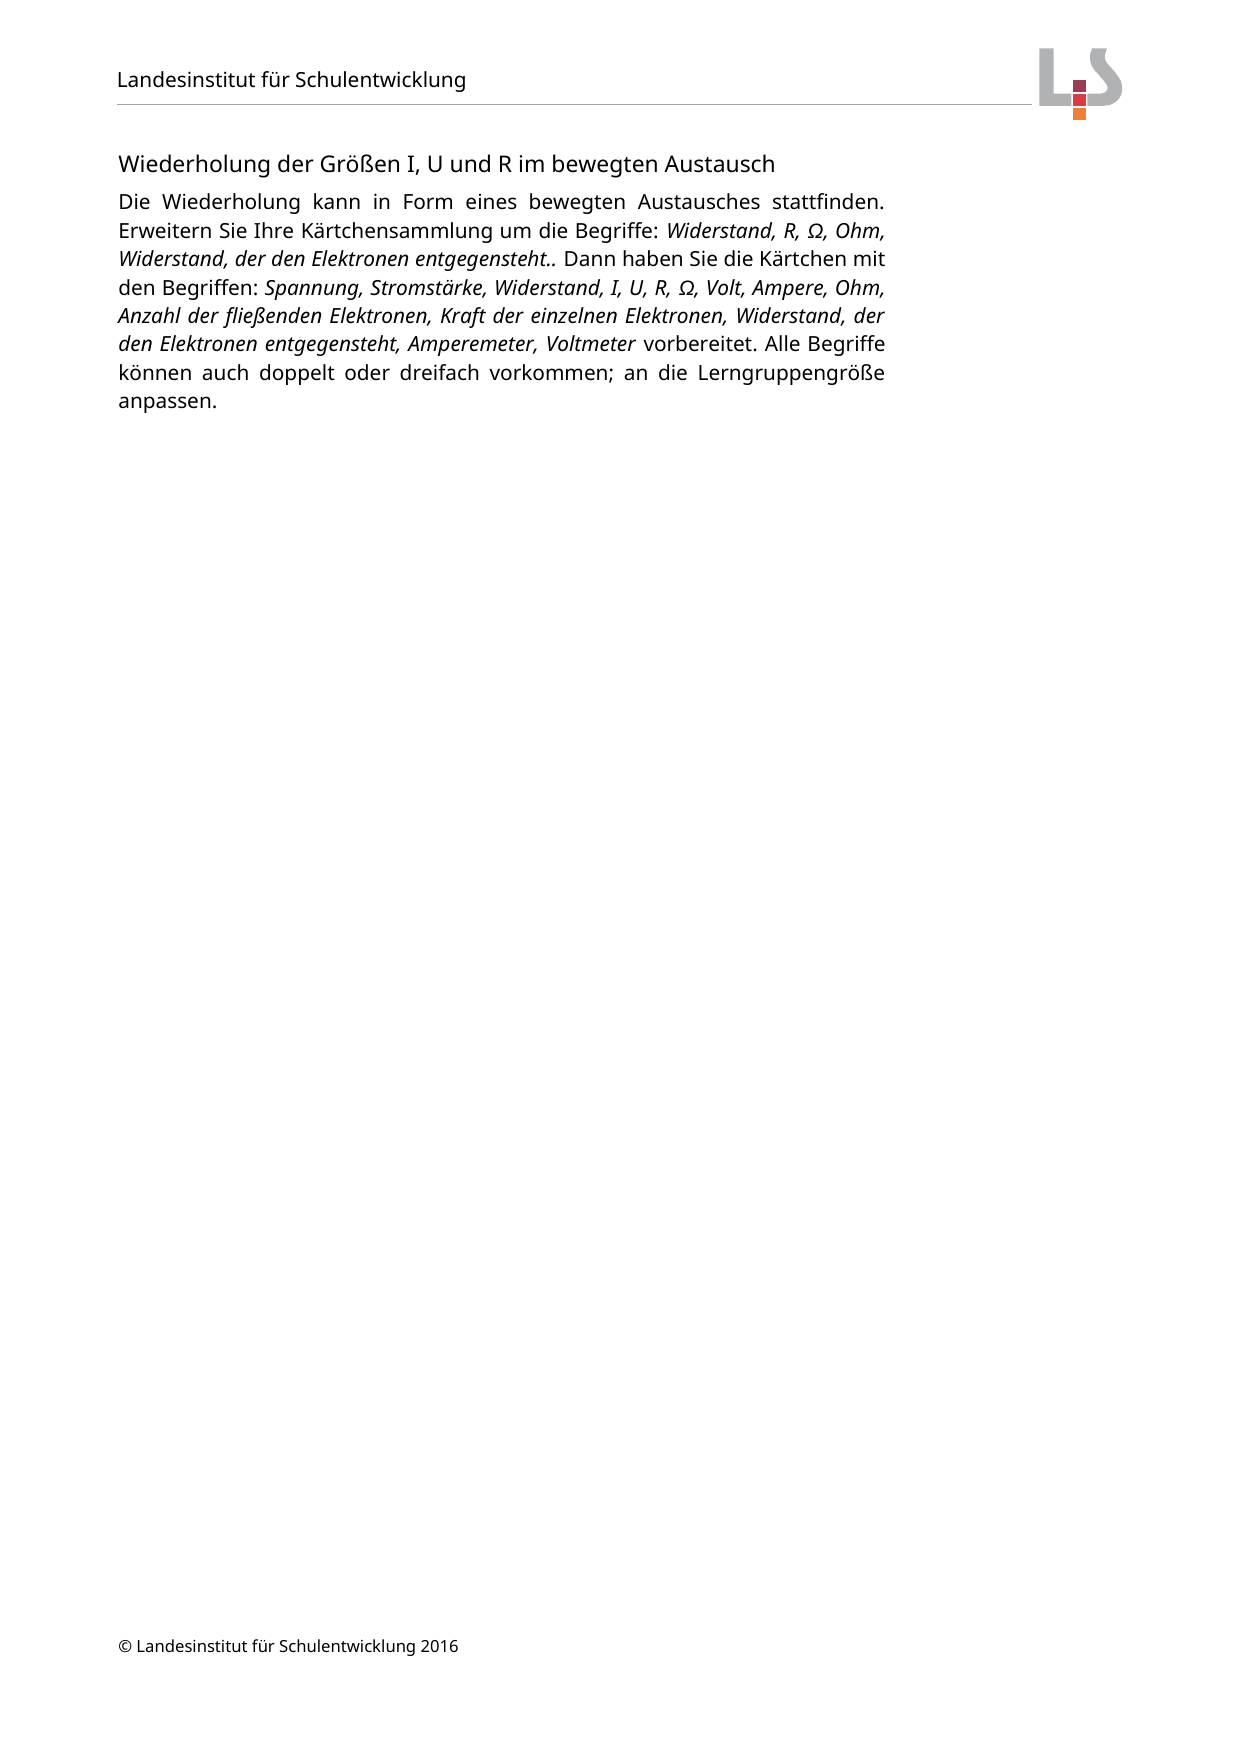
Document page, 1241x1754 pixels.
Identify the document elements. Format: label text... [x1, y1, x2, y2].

subtitle Wiederholung der Größen I, U und R im bewegten Austausch [118, 148, 886, 179]
text Die Wiederholung kann in Form eines bewegten Austausches stattfinden. Erweitern Sie Ihre Kärtchensammlung um die Begriffe: Widerstand, R, Ω, Ohm, Widerstand, der den Elektronen entgegensteht.. Dann haben Sie die Kärtchen mit den Begriffen: Spannung, Stromstärke, Widerstand, I, U, R, Ω, Volt, Ampere, Ohm, Anzahl der fließenden Elektronen, Kraft der einzelnen Elektronen, Widerstand, der den Elektronen entgegensteht, Amperemeter, Voltmeter vorbereitet. Alle Begriffe können auch doppelt oder dreifach vorkommen; an die Lerngruppengröße anpassen. [118, 187, 886, 415]
